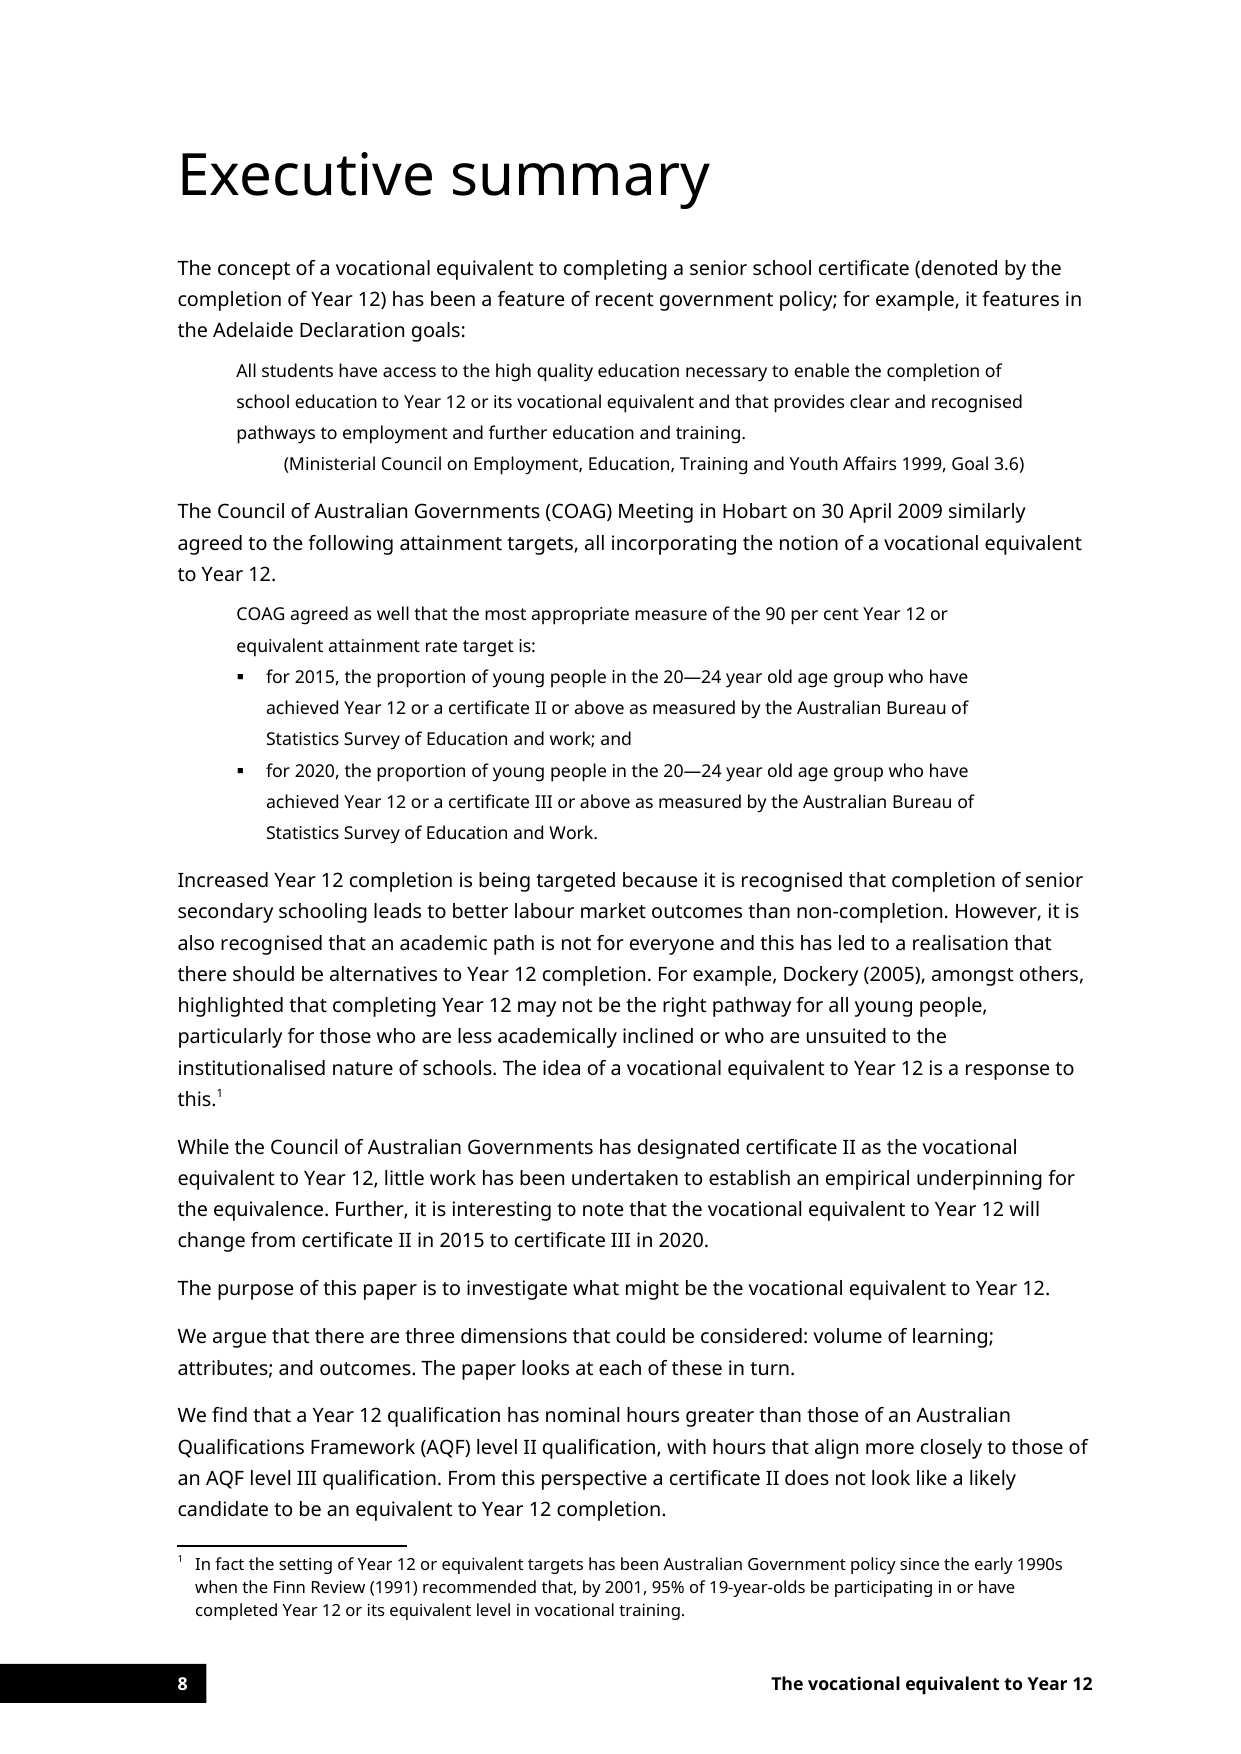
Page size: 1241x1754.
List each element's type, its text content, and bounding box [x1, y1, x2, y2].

subtitle Executive summary [177, 133, 1092, 212]
text for 2020, the proportion of young people in the 20—24 year old age group who have achieved Year 12 or a certificate III or above as measured by the Australian Bureau of Statistics Survey of Education and Work. [236, 752, 1024, 846]
text Increased Year 12 completion is being targeted because it is recognised that completion of senior secondary schooling leads to better labour market outcomes than non-completion. However, it is also recognised that an academic path is not for everyone and this has led to a realisation that there should be alternatives to Year 12 completion. For example, Dockery (2005), amongst others, highlighted that completing Year 12 may not be the right pathway for all young people, particularly for those who are less academically inclined or who are unsuited to the institutionalised nature of schools. The idea of a vocational equivalent to Year 12 is a response to this. [177, 862, 1093, 1112]
text The Council of Australian Governments (COAG) Meeting in Hobart on 30 April 2009 similarly agreed to the following attainment targets, all incorporating the notion of a vocational equivalent to Year 12. [177, 494, 1093, 587]
text COAG agreed as well that the most appropriate measure of the 90 per cent Year 12 or equivalent attainment rate target is: [236, 596, 1024, 658]
text All students have access to the high quality education necessary to enable the completion of school education to Year 12 or its vocational equivalent and that provides clear and recognised pathways to employment and further education and training. (Ministerial Council on Employment, Education, Training and Youth Affairs 1999, Goal 3.6) [236, 352, 1024, 477]
text The concept of a vocational equivalent to completing a senior school certificate (denoted by the completion of Year 12) has been a feature of recent government policy; for example, it features in the Adelaide Declaration goals: [177, 250, 1093, 344]
text While the Council of Australian Governments has designated certificate II as the vocational equivalent to Year 12, little work has been undertaken to establish an empirical underpinning for the equivalence. Further, it is interesting to note that the vocational equivalent to Year 12 will change from certificate II in 2015 to certificate III in 2020. [177, 1129, 1093, 1254]
text We argue that there are three dimensions that could be considered: volume of learning; attributes; and outcomes. The paper looks at each of these in turn. [177, 1319, 1093, 1381]
text We find that a Year 12 qualification has nominal hours greater than those of an Australian Qualifications Framework (AQF) level II qualification, with hours that align more closely to those of an AQF level III qualification. From this perspective a certificate II does not look like a likely candidate to be an equivalent to Year 12 completion. [177, 1398, 1093, 1523]
text The purpose of this paper is to investigate what might be the vocational equivalent to Year 12. [177, 1271, 1093, 1302]
text for 2015, the proportion of young people in the 20—24 year old age group who have achieved Year 12 or a certificate II or above as measured by the Australian Bureau of Statistics Survey of Education and work; and [236, 658, 1024, 752]
